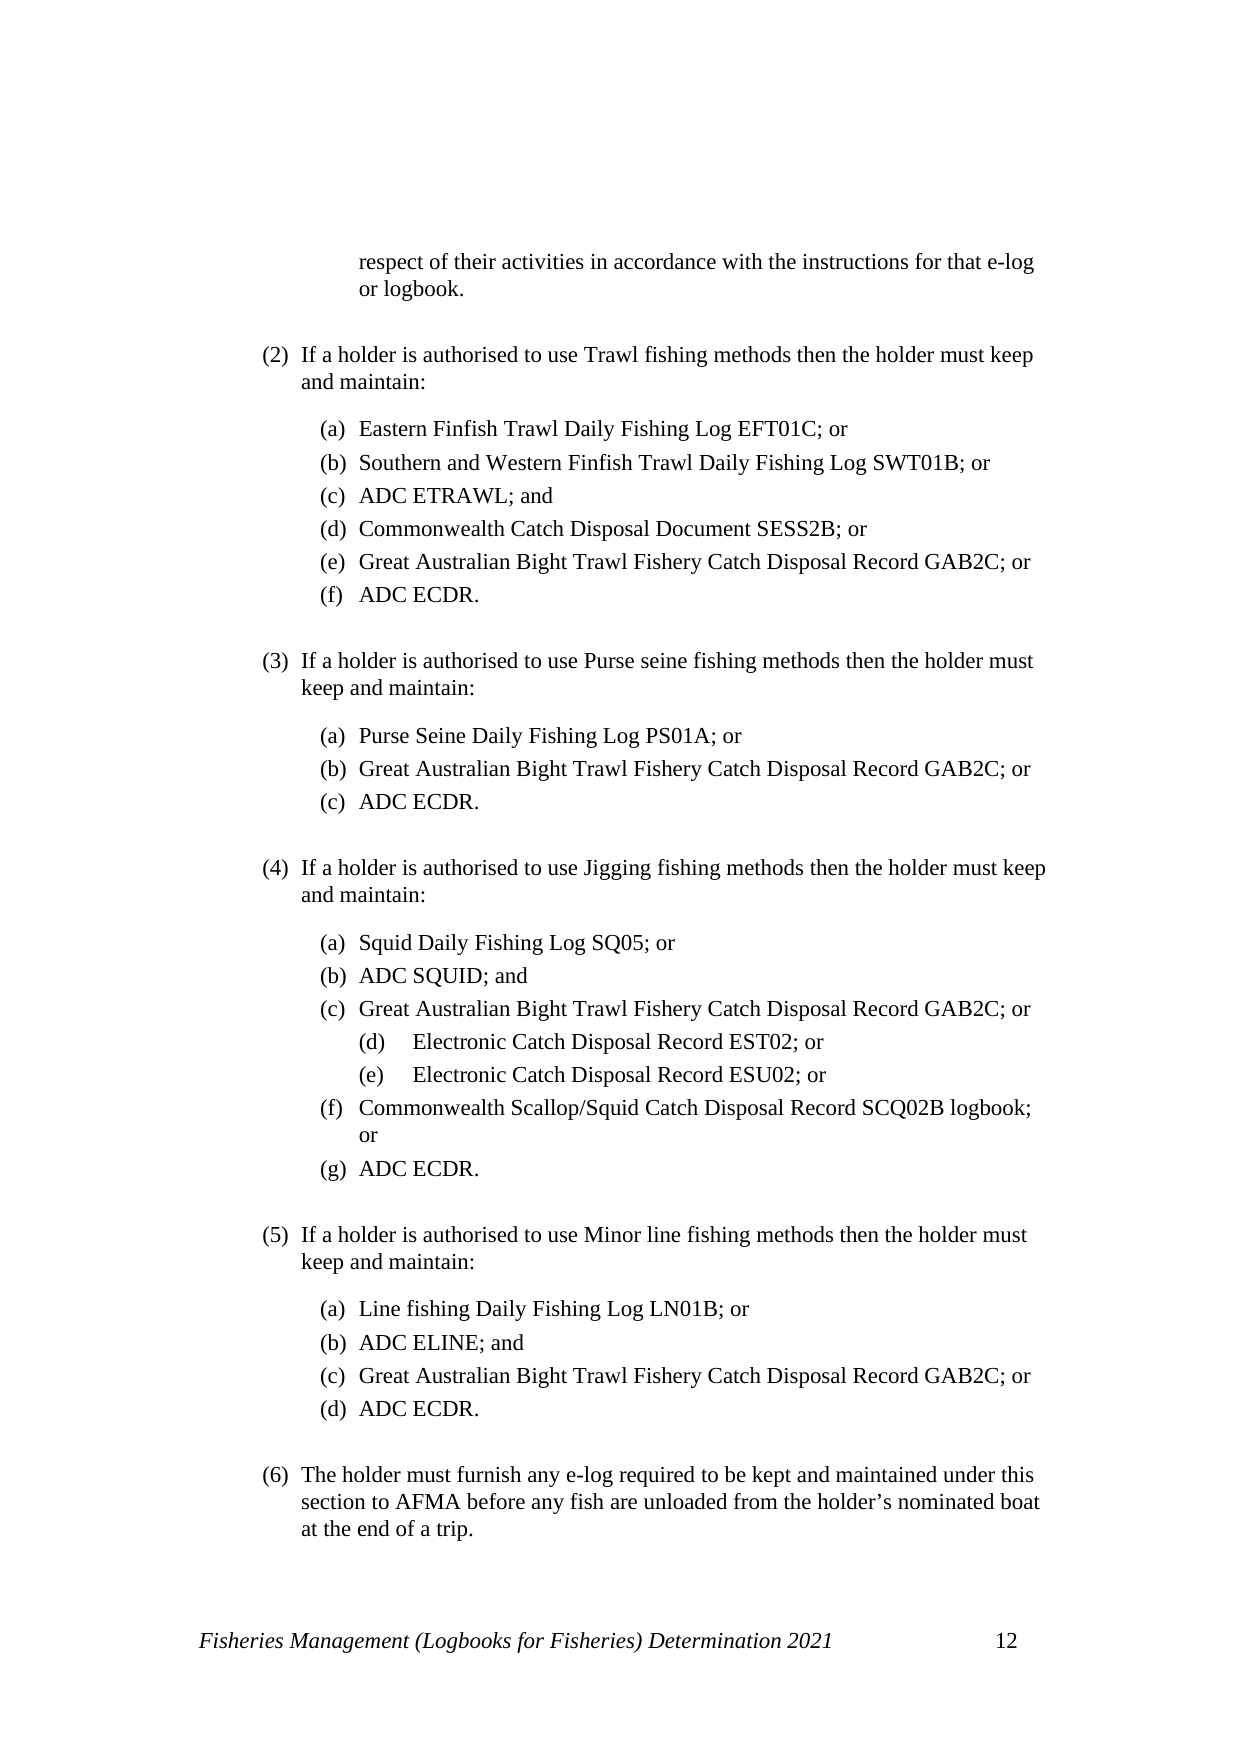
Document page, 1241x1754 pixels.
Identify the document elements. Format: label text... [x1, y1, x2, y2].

list If a holder is authorised to use Trawl fishing methods then the holder must keep and maintain: [262, 341, 1052, 394]
list ADC ELINE; and [320, 1328, 1052, 1355]
list If a holder is authorised to use Minor line fishing methods then the holder must keep and maintain: [262, 1221, 1052, 1274]
list ADC SQUID; and [320, 962, 1052, 988]
list If a holder is authorised to use Purse seine fishing methods then the holder must keep and maintain: [262, 647, 1052, 701]
list ADC ECDR. [320, 788, 1052, 814]
list The holder must furnish any e-log required to be kept and maintained under this section to AFMA before any fish are unloaded from the holder’s nominated boat at the end of a trip. [262, 1461, 1052, 1542]
list ADC ECDR. [320, 1155, 1052, 1181]
list ADC ECDR. [320, 1395, 1052, 1421]
list Squid Daily Fishing Log SQ05; or [320, 929, 1052, 955]
list Great Australian Bight Trawl Fishery Catch Disposal Record GAB2C; or [320, 995, 1052, 1021]
list Electronic Catch Disposal Record ESU02; or [358, 1061, 1052, 1088]
list Commonwealth Scallop/Squid Catch Disposal Record SCQ02B logbook; or [320, 1094, 1052, 1148]
list Great Australian Bight Trawl Fishery Catch Disposal Record GAB2C; or [320, 1362, 1052, 1388]
list If a holder is authorised to use Jigging fishing methods then the holder must keep and maintain: [262, 854, 1052, 908]
list Purse Seine Daily Fishing Log PS01A; or [320, 722, 1052, 748]
list Electronic Catch Disposal Record EST02; or [358, 1028, 1052, 1054]
list Great Australian Bight Trawl Fishery Catch Disposal Record GAB2C; or [320, 755, 1052, 781]
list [320, 248, 1052, 301]
list Great Australian Bight Trawl Fishery Catch Disposal Record GAB2C; or [320, 548, 1052, 574]
list Line fishing Daily Fishing Log LN01B; or [320, 1295, 1052, 1322]
list Commonwealth Catch Disposal Document SESS2B; or [320, 515, 1052, 541]
list Southern and Western Finfish Trawl Daily Fishing Log SWT01B; or [320, 449, 1052, 475]
list ADC ETRAWL; and [320, 482, 1052, 508]
list Eastern Finfish Trawl Daily Fishing Log EFT01C; or [320, 416, 1052, 442]
list ADC ECDR. [320, 581, 1052, 607]
